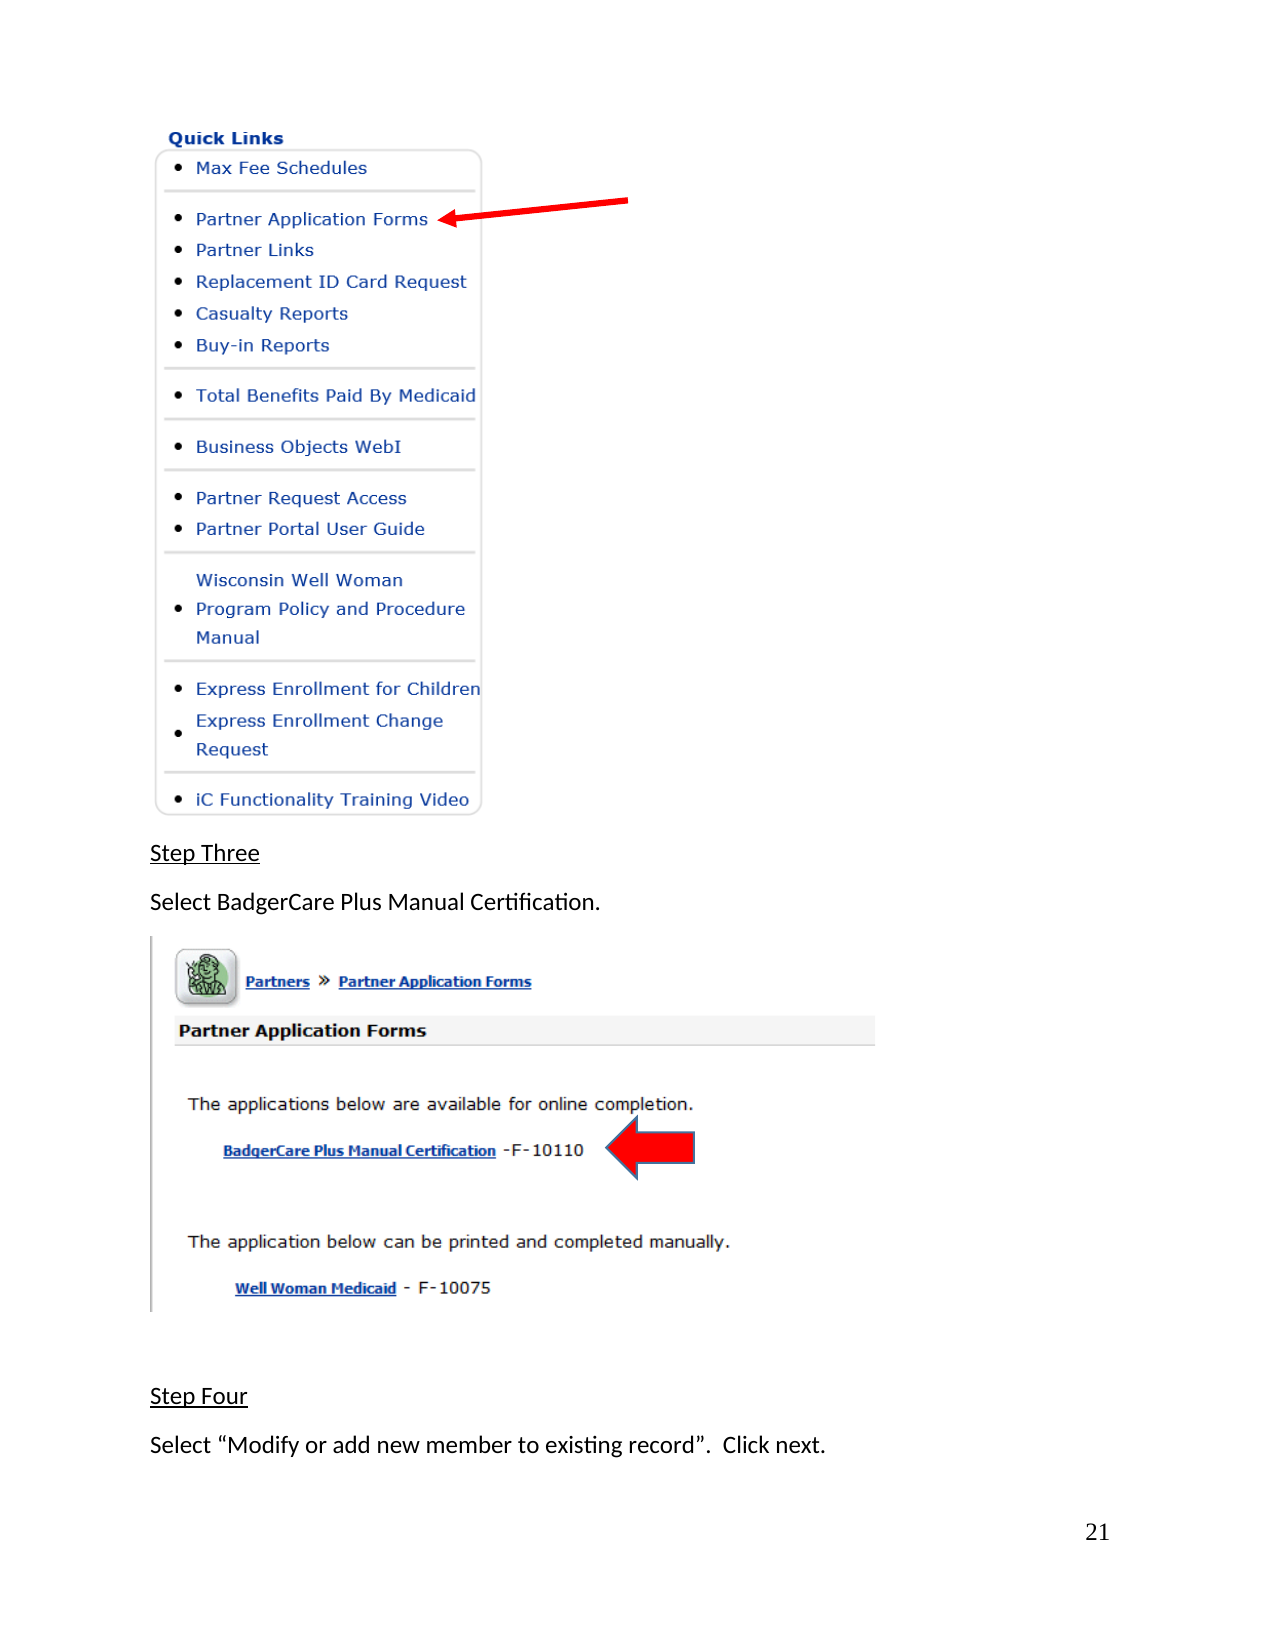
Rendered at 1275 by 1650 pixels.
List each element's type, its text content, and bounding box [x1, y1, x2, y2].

text Step Four [150, 1380, 1110, 1411]
picture [150, 132, 493, 818]
text Select BadgerCare Plus Manual Certification. [150, 886, 1110, 917]
picture [150, 936, 876, 1312]
text Step Three [150, 837, 1110, 867]
text Select “Modify or add new member to existing record”. Click next. [150, 1430, 1110, 1460]
